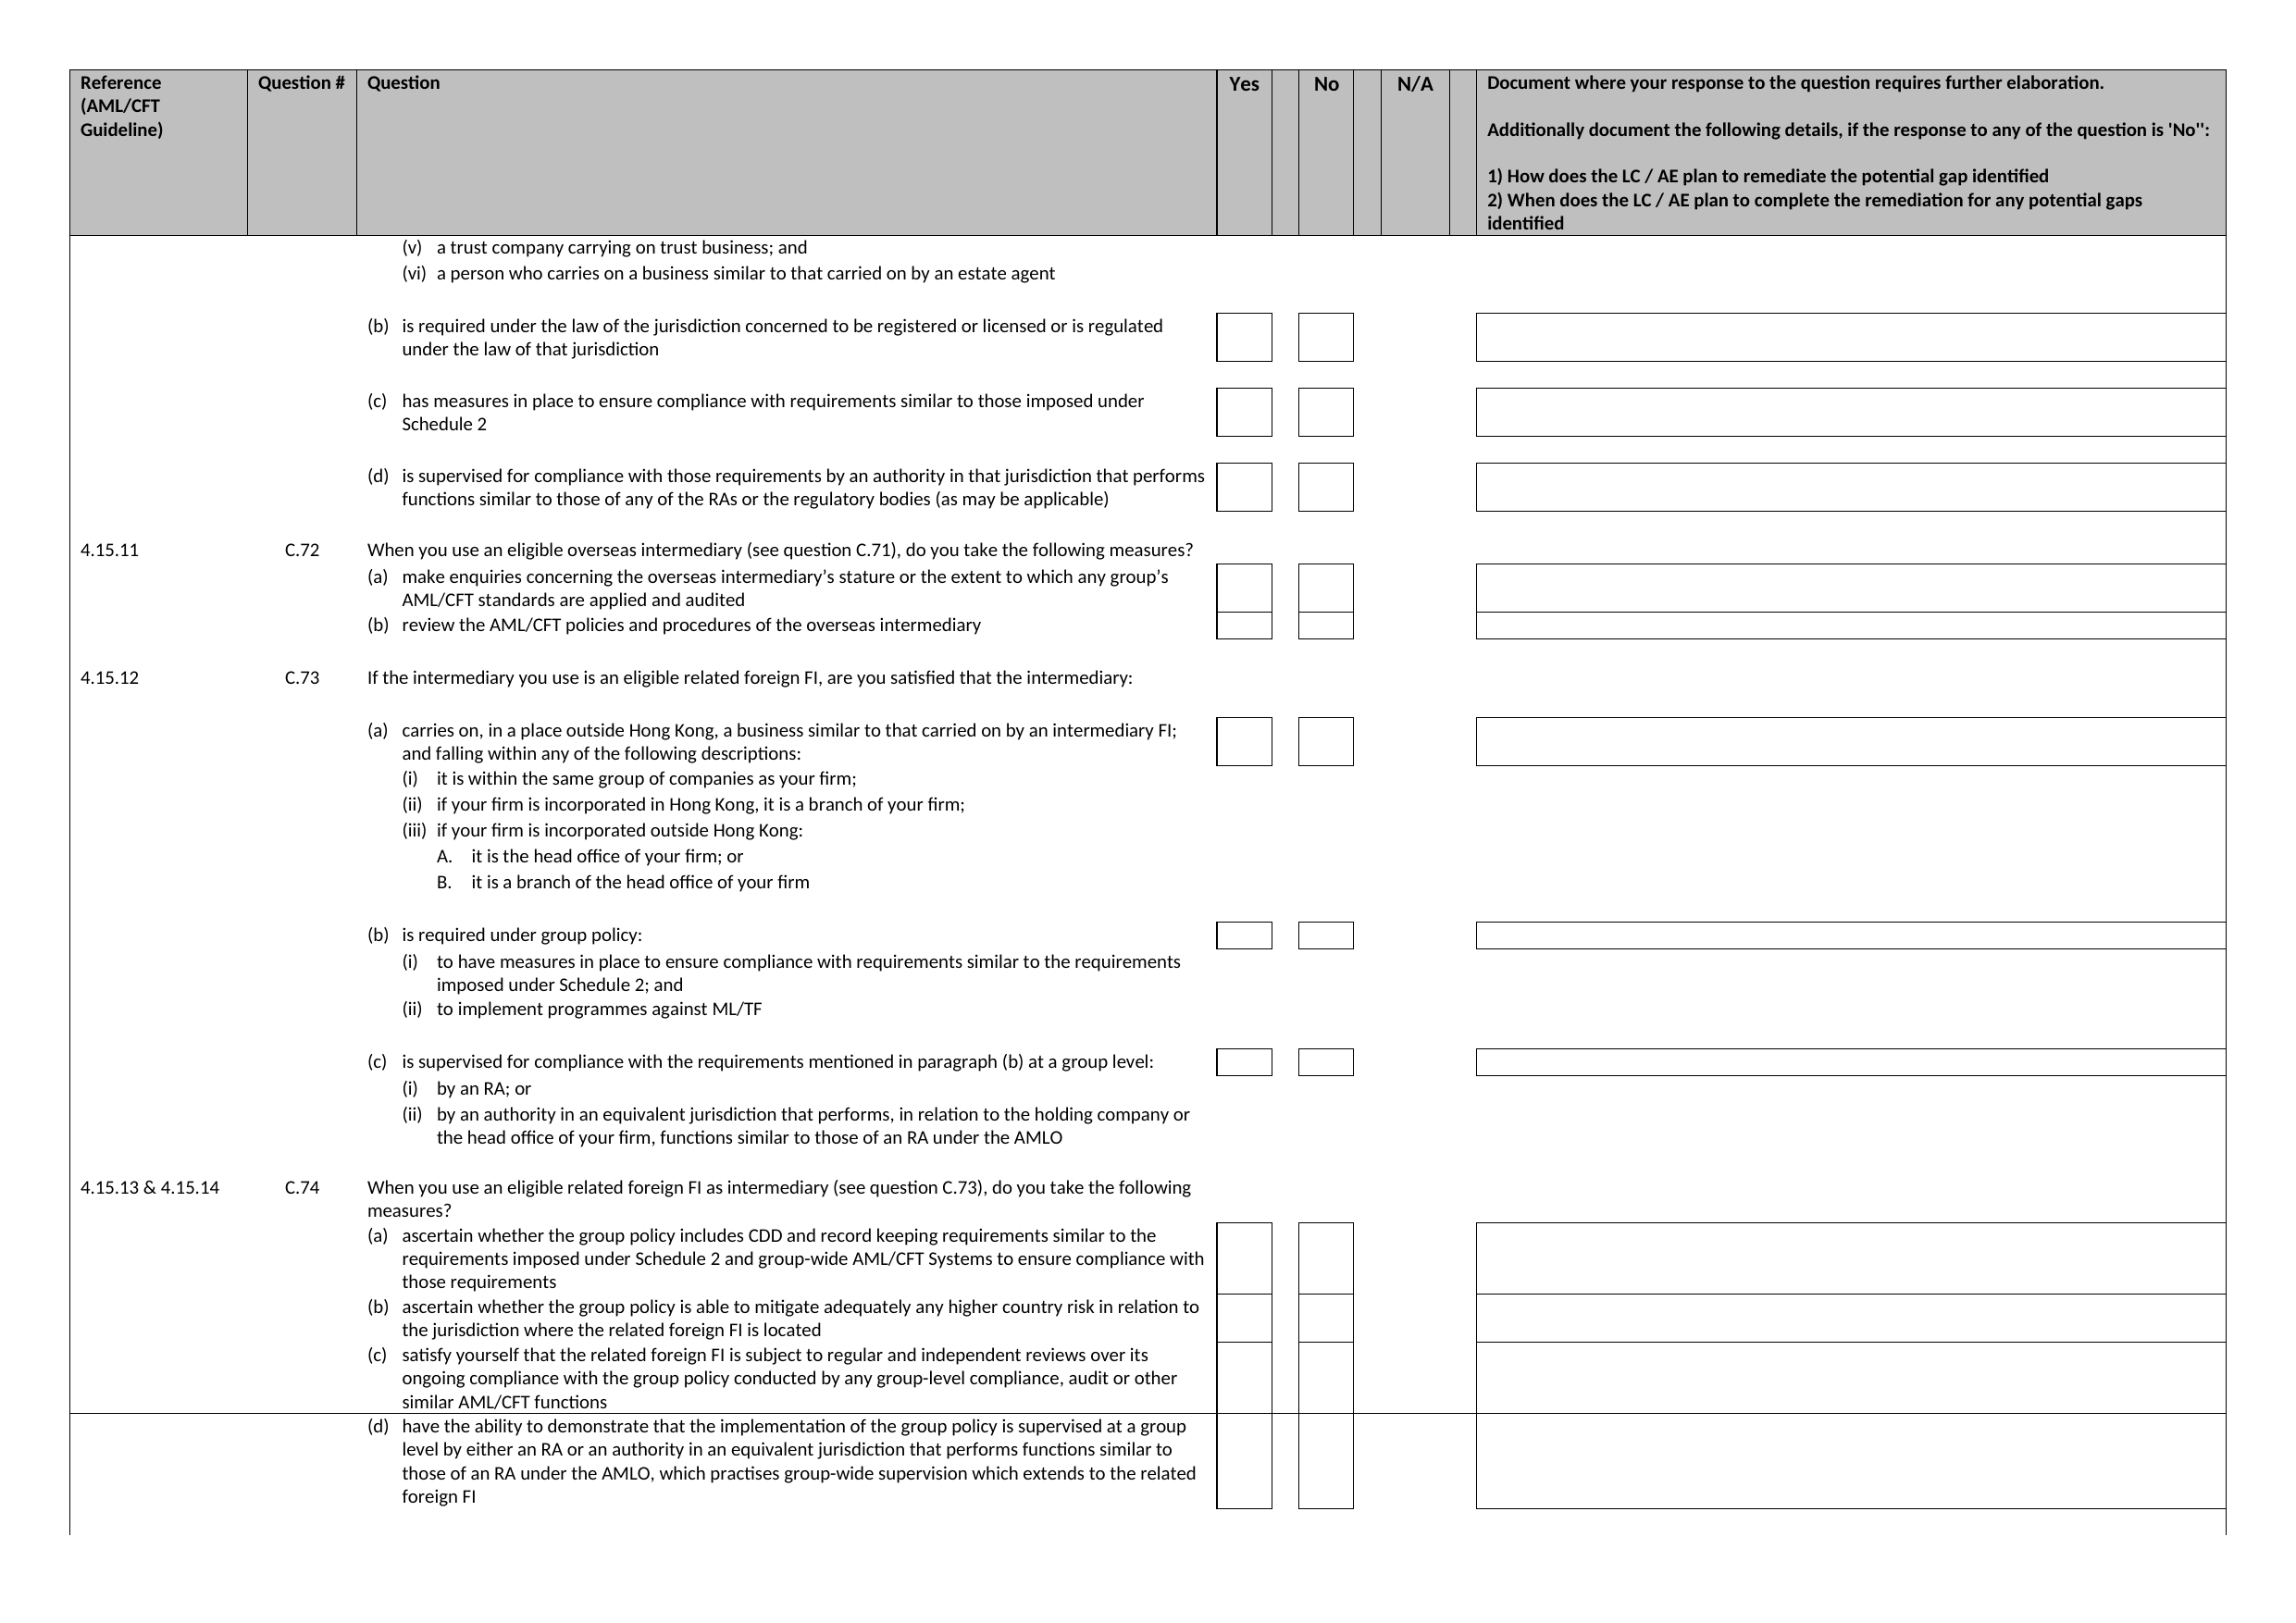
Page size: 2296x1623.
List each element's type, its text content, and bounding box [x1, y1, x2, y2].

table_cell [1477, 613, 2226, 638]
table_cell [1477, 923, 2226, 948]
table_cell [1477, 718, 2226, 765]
table_header [1450, 70, 1476, 235]
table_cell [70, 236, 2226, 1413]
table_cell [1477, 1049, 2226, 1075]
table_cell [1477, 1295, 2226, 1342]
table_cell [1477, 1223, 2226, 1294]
table_header N/A [1382, 70, 1449, 235]
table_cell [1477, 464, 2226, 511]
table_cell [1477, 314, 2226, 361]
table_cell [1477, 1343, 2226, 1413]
table_header No [1299, 70, 1353, 235]
table_header [1272, 70, 1298, 235]
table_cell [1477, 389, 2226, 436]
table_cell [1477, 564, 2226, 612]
table_header Yes [1218, 70, 1272, 235]
table_header Document where your response to the question requires further elaboration. Additionally document the following details, if the response to any of the question is 'No'': 1) How does the LC / AE plan to remediate the potential gap identified 2) When does the LC / AE plan to complete the remediation for any potential gaps identified [1477, 70, 2226, 235]
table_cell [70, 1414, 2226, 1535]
table_header Question # [248, 70, 356, 235]
table_header [1354, 70, 1381, 235]
table_header Question [357, 70, 1216, 235]
table_header Reference (AML/CFT Guideline) [70, 70, 247, 235]
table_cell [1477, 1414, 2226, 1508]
